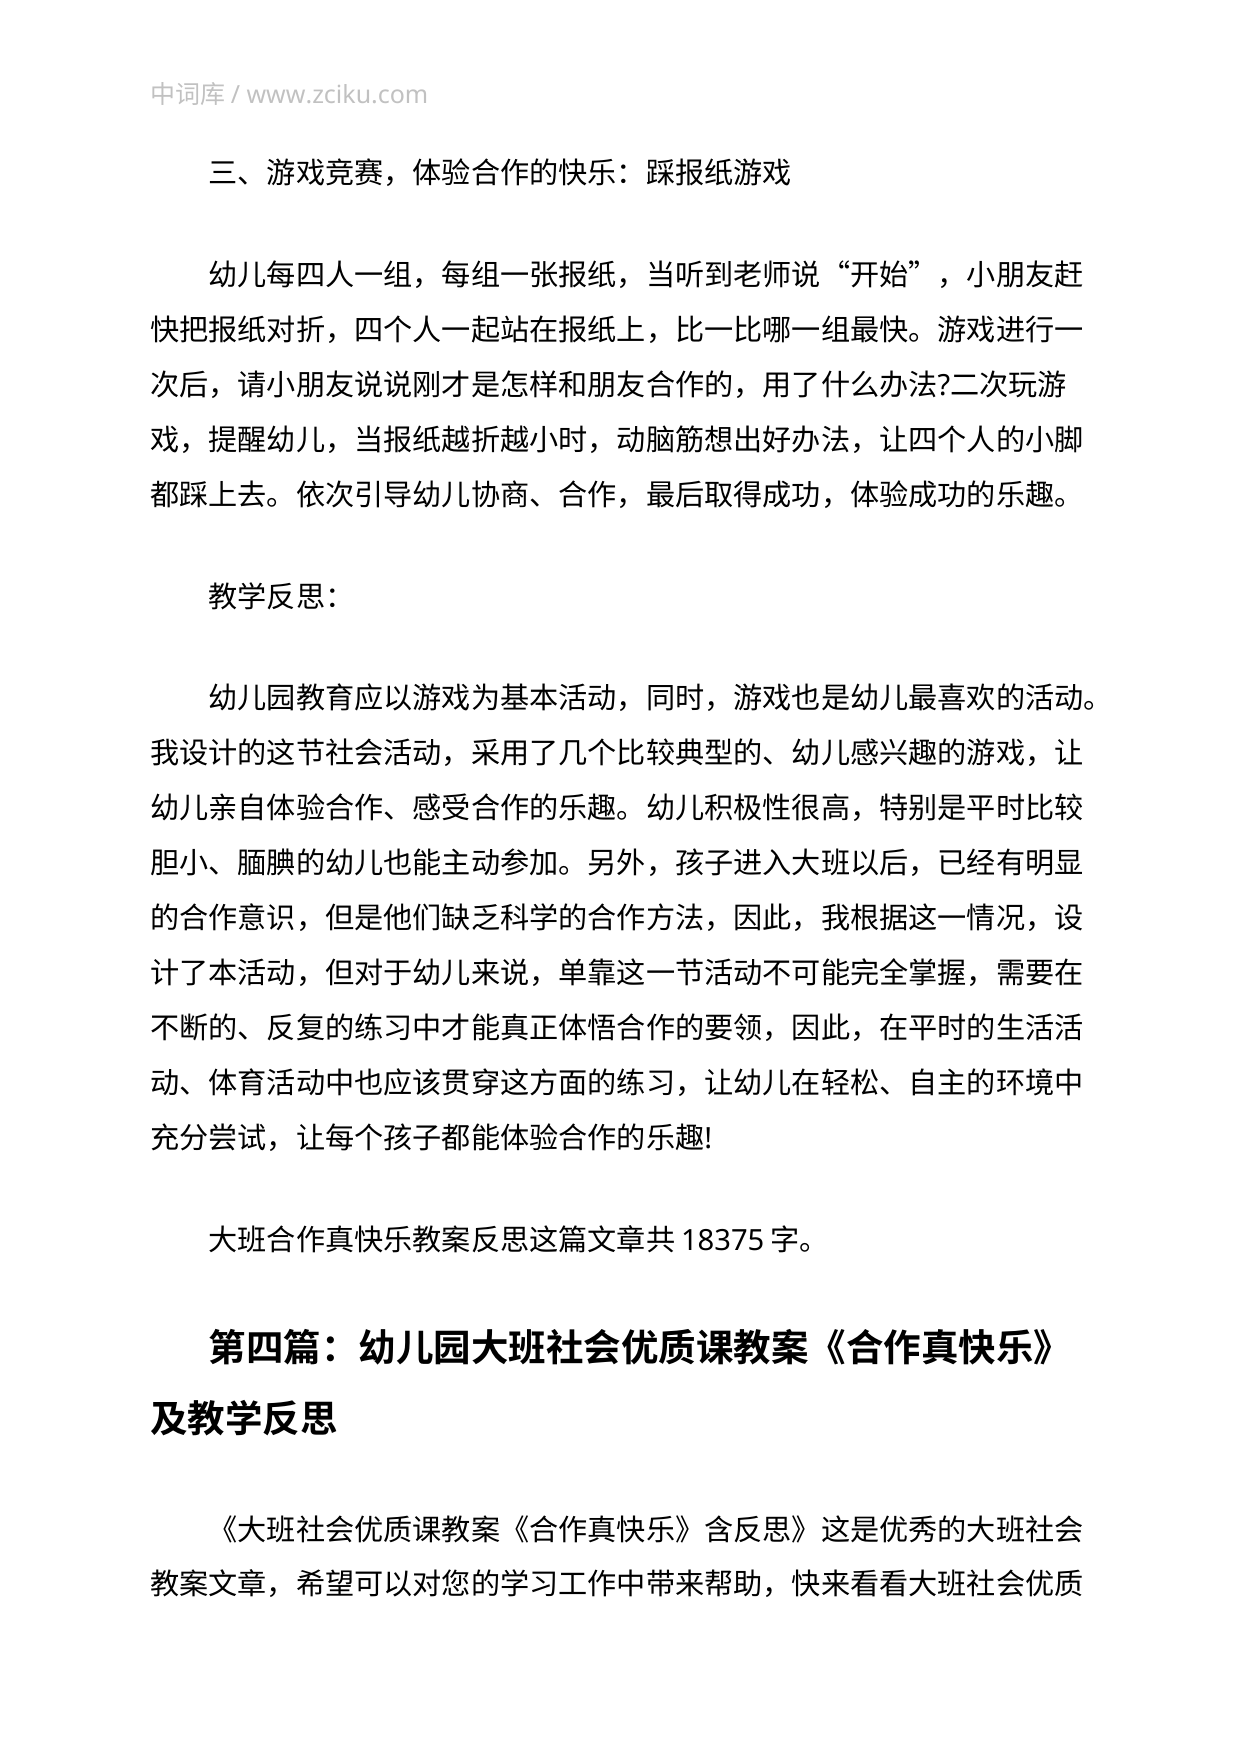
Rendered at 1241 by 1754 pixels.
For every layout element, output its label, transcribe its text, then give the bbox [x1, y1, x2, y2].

text 教学反思： [150, 573, 1090, 616]
text 幼儿园教育应以游戏为基本活动，同时，游戏也是幼儿最喜欢的活动。我设计的这节社会活动，采用了几个比较典型的、幼儿感兴趣的游戏，让幼儿亲自体验合作、感受合作的乐趣。幼儿积极性很高，特别是平时比较胆小、腼腆的幼儿也能主动参加。另外，孩子进入大班以后，已经有明显的合作意识，但是他们缺乏科学的合作方法，因此，我根据这一情况，设计了本活动，但对于幼儿来说，单靠这一节活动不可能完全掌握，需要在不断的、反复的练习中才能真正体悟合作的要领，因此，在平时的生活活动、体育活动中也应该贯穿这方面的练习，让幼儿在轻松、自主的环境中充分尝试，让每个孩子都能体验合作的乐趣! [150, 675, 1090, 1157]
text 大班合作真快乐教案反思这篇文章共18375字。 [150, 1216, 1090, 1258]
text 幼儿每四人一组，每组一张报纸，当听到老师说“开始”，小朋友赶快把报纸对折，四个人一起站在报纸上，比一比哪一组最快。游戏进行一次后，请小朋友说说刚才是怎样和朋友合作的，用了什么办法?二次玩游戏，提醒幼儿，当报纸越折越小时，动脑筋想出好办法，让四个人的小脚都踩上去。依次引导幼儿协商、合作，最后取得成功，体验成功的乐趣。 [150, 252, 1090, 514]
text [150, 1506, 1090, 1603]
text 三、游戏竞赛，体验合作的快乐：踩报纸游戏 [150, 150, 1090, 192]
text 第四篇：幼儿园大班社会优质课教案《合作真快乐》及教学反思 [150, 1318, 1090, 1443]
